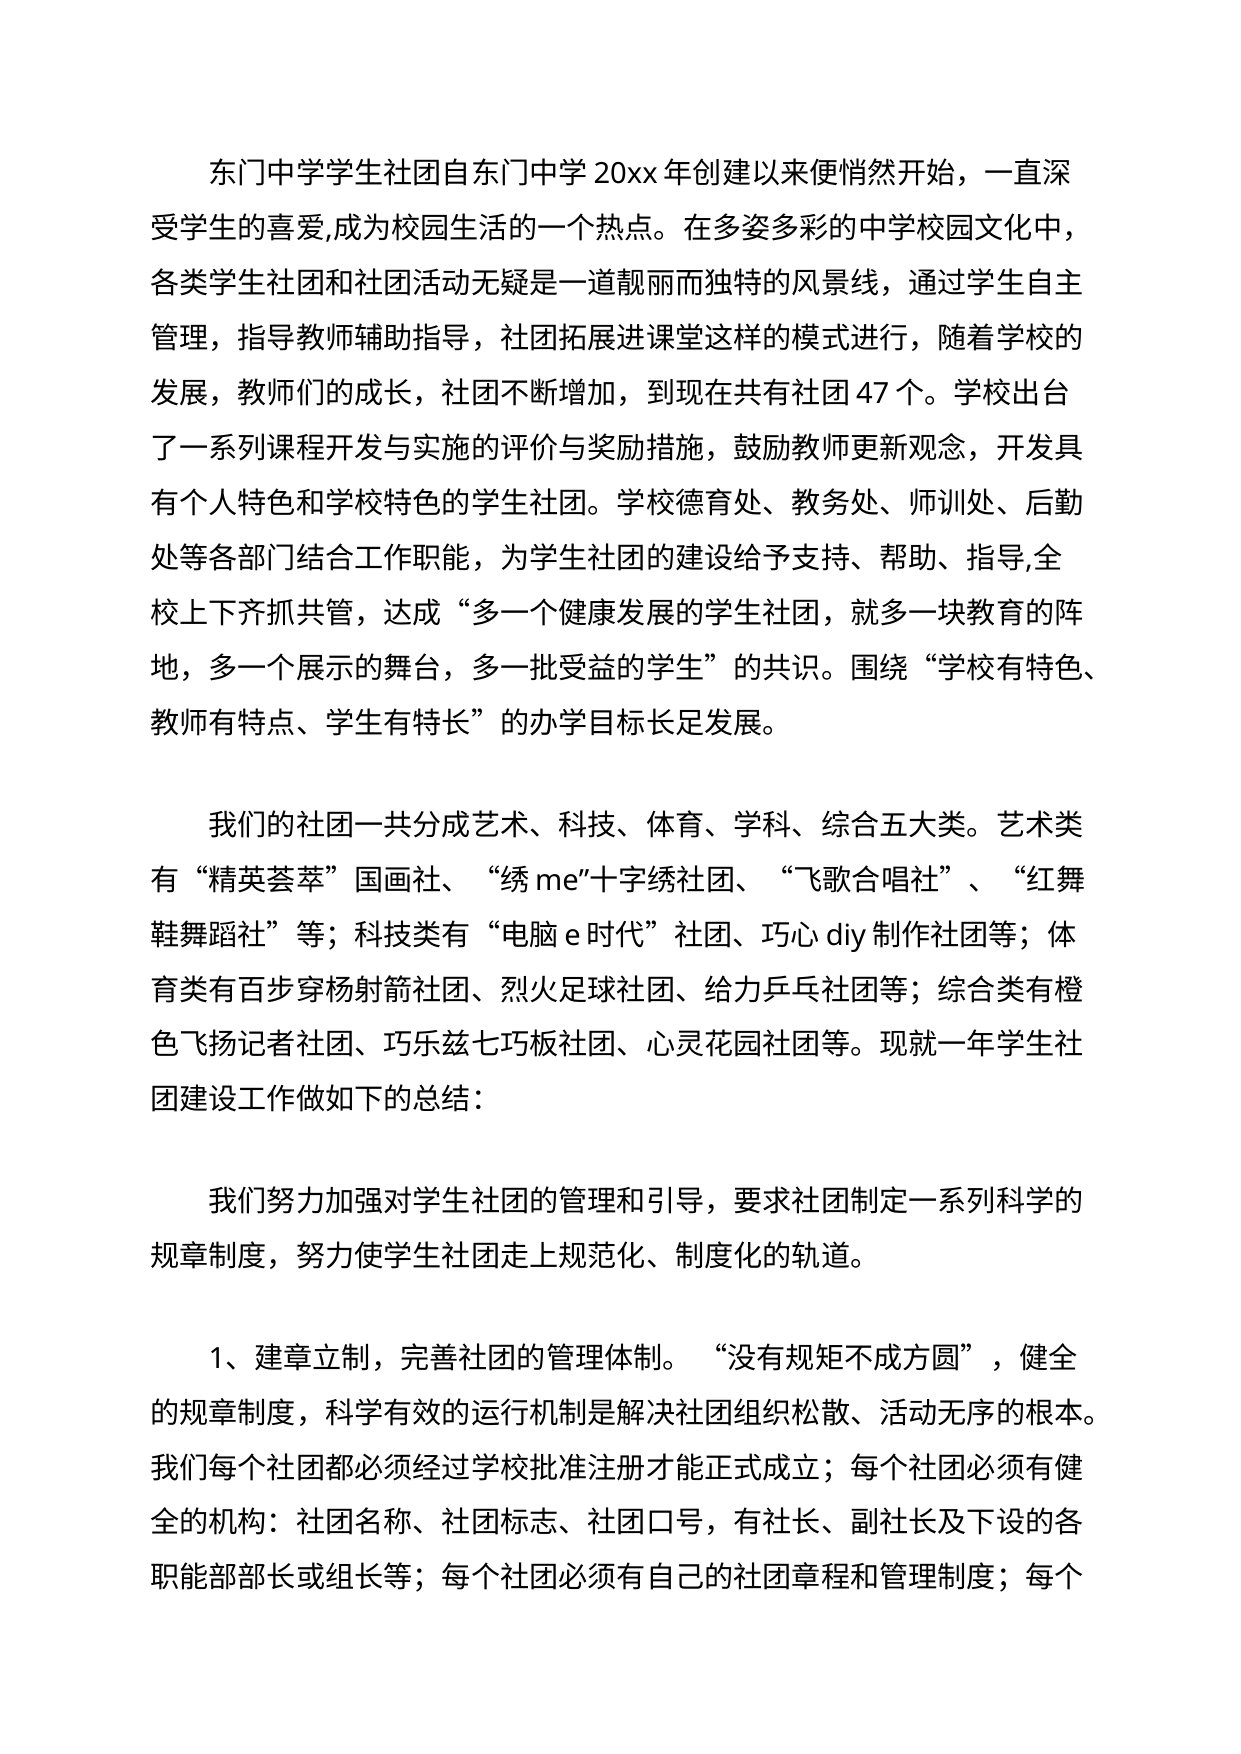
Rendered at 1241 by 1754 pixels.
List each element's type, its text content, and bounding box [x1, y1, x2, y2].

text 我们的社团一共分成艺术、科技、体育、学科、综合五大类。艺术类有“精英荟萃”国画社、“绣me”十字绣社团、“飞歌合唱社”、“红舞鞋舞蹈社”等；科技类有“电脑e时代”社团、巧心diy制作社团等；体育类有百步穿杨射箭社团、烈火足球社团、给力乒乓社团等；综合类有橙色飞扬记者社团、巧乐兹七巧板社团、心灵花园社团等。现就一年学生社团建设工作做如下的总结： [150, 801, 1090, 1118]
text 东门中学学生社团自东门中学20xx年创建以来便悄然开始，一直深受学生的喜爱,成为校园生活的一个热点。在多姿多彩的中学校园文化中，各类学生社团和社团活动无疑是一道靓丽而独特的风景线，通过学生自主管理，指导教师辅助指导，社团拓展进课堂这样的模式进行，随着学校的发展，教师们的成长，社团不断增加，到现在共有社团47个。学校出台了一系列课程开发与实施的评价与奖励措施，鼓励教师更新观念，开发具有个人特色和学校特色的学生社团。学校德育处、教务处、师训处、后勤处等各部门结合工作职能，为学生社团的建设给予支持、帮助、指导,全校上下齐抓共管，达成“多一个健康发展的学生社团，就多一块教育的阵地，多一个展示的舞台，多一批受益的学生”的共识。围绕“学校有特色、教师有特点、学生有特长”的办学目标长足发展。 [150, 150, 1090, 742]
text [150, 1334, 1090, 1596]
text 我们努力加强对学生社团的管理和引导，要求社团制定一系列科学的规章制度，努力使学生社团走上规范化、制度化的轨道。 [150, 1178, 1090, 1275]
